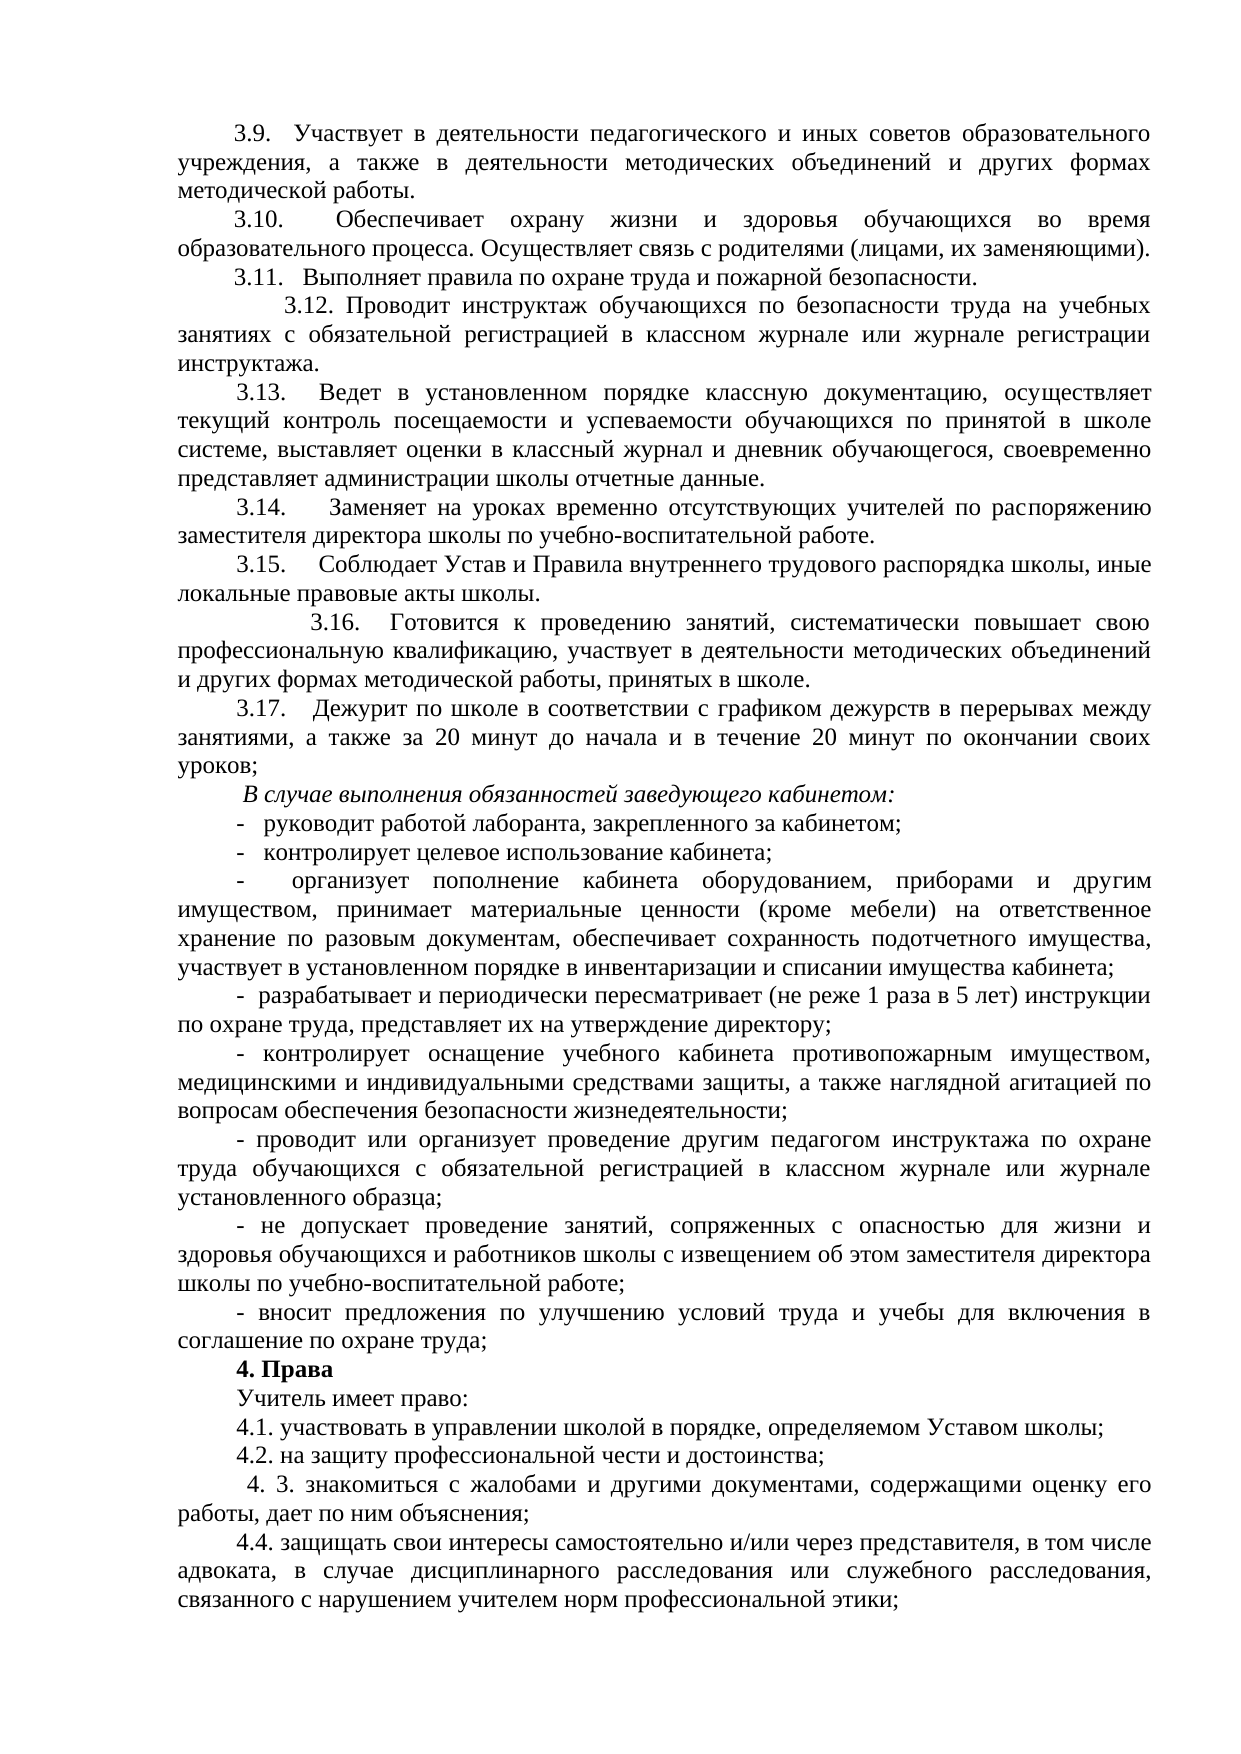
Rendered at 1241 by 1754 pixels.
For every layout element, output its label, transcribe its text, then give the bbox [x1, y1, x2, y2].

text 3.13. Ведет в установленном порядке классную документацию, осуществляет текущий контроль посещаемости и успеваемости обучающихся по принятой в школе системе, выставляет оценки в классный журнал и дневник обучающегося, своевременно представляет администрации школы отчетные данные. [177, 377, 1152, 492]
text 3.17. Дежурит по школе в соответствии с графиком дежурств в перерывах между занятиями, а также за 20 минут до начала и в течение 20 минут по окончании своих уроков; [177, 693, 1152, 779]
text - не допускает проведение занятий, сопряженных с опасностью для жизни и здоровья обучающихся и работников школы с извещением об этом заместителя директора школы по учебно-воспитательной работе; [177, 1211, 1152, 1297]
text 4. Права [177, 1354, 1152, 1383]
text 3.15. Соблюдает Устав и Правила внутреннего трудового распорядка школы, иные локальные правовые акты школы. [177, 549, 1152, 607]
text - проводит или организует проведение другим педагогом инструктажа по охране труда обучающихся с обязательной регистрацией в классном журнале или журнале установленного образца; [177, 1124, 1152, 1211]
text - разрабатывает и периодически пересматривает (не реже 1 раза в 5 лет) инструкции по охране труда, представляет их на утверждение директору; [177, 981, 1152, 1038]
text - вносит предложения по улучшению условий труда и учебы для включения в соглашение по охране труда; [177, 1297, 1152, 1354]
text - организует пополнение кабинета оборудованием, приборами и другим имуществом, принимает материальные ценности (кроме мебели) на ответственное хранение по разовым документам, обеспечивает сохранность подотчетного имущества, участвует в установленном порядке в инвентаризации и списании имущества кабинета; [177, 866, 1152, 981]
text 3.16. Готовится к проведению занятий, систематически повышает свою профессиональную квалификацию, участвует в деятельности методических объединений и других формах методической работы, принятых в школе. [177, 607, 1152, 693]
text - руководит работой лаборанта, закрепленного за кабинетом; [177, 808, 1152, 837]
text 4. 3. знакомиться с жалобами и другими документами, содержащими оценку его работы, дает по ним объяснения; [177, 1469, 1152, 1527]
text 3.14. Заменяет на уроках временно отсутствующих учителей по распоряжению заместителя директора школы по учебно-воспитательной работе. [177, 492, 1152, 549]
text - контролирует целевое использование кабинета; [177, 837, 1152, 866]
text 3.12. Проводит инструктаж обучающихся по безопасности труда на учебных занятиях с обязательной регистрацией в классном журнале или журнале регистрации инструктажа. [177, 291, 1152, 377]
text 4.4. защищать свои интересы самостоятельно и/или через представителя, в том числе адвоката, в случае дисциплинарного расследования или служебного расследования, связанного с нарушением учителем норм профессиональной этики; [177, 1527, 1152, 1613]
text 4.2. на защиту профессиональной чести и достоинства; [177, 1441, 1152, 1469]
text - контролирует оснащение учебного кабинета противопожарным имуществом, медицинскими и индивидуальными средствами защиты, а также наглядной агитацией по вопросам обеспечения безопасности жизнедеятельности; [177, 1038, 1152, 1124]
text Учитель имеет право: [177, 1383, 1152, 1412]
text 3.10. Обеспечивает охрану жизни и здоровья обучающихся во время образовательного процесса. Осуществляет связь с родителями (лицами, их заменяющими). [177, 204, 1152, 262]
text 3.9. Участвует в деятельности педагогического и иных советов образовательного учреждения, а также в деятельности методических объединений и других формах методической работы. [177, 118, 1152, 204]
text В случае выполнения обязанностей заведующего кабинетом: [177, 779, 1152, 808]
text 3.11. Выполняет правила по охране труда и пожарной безопасности. [177, 262, 1152, 291]
text 4.1. участвовать в управлении школой в порядке, определяемом Уставом школы; [177, 1412, 1152, 1441]
